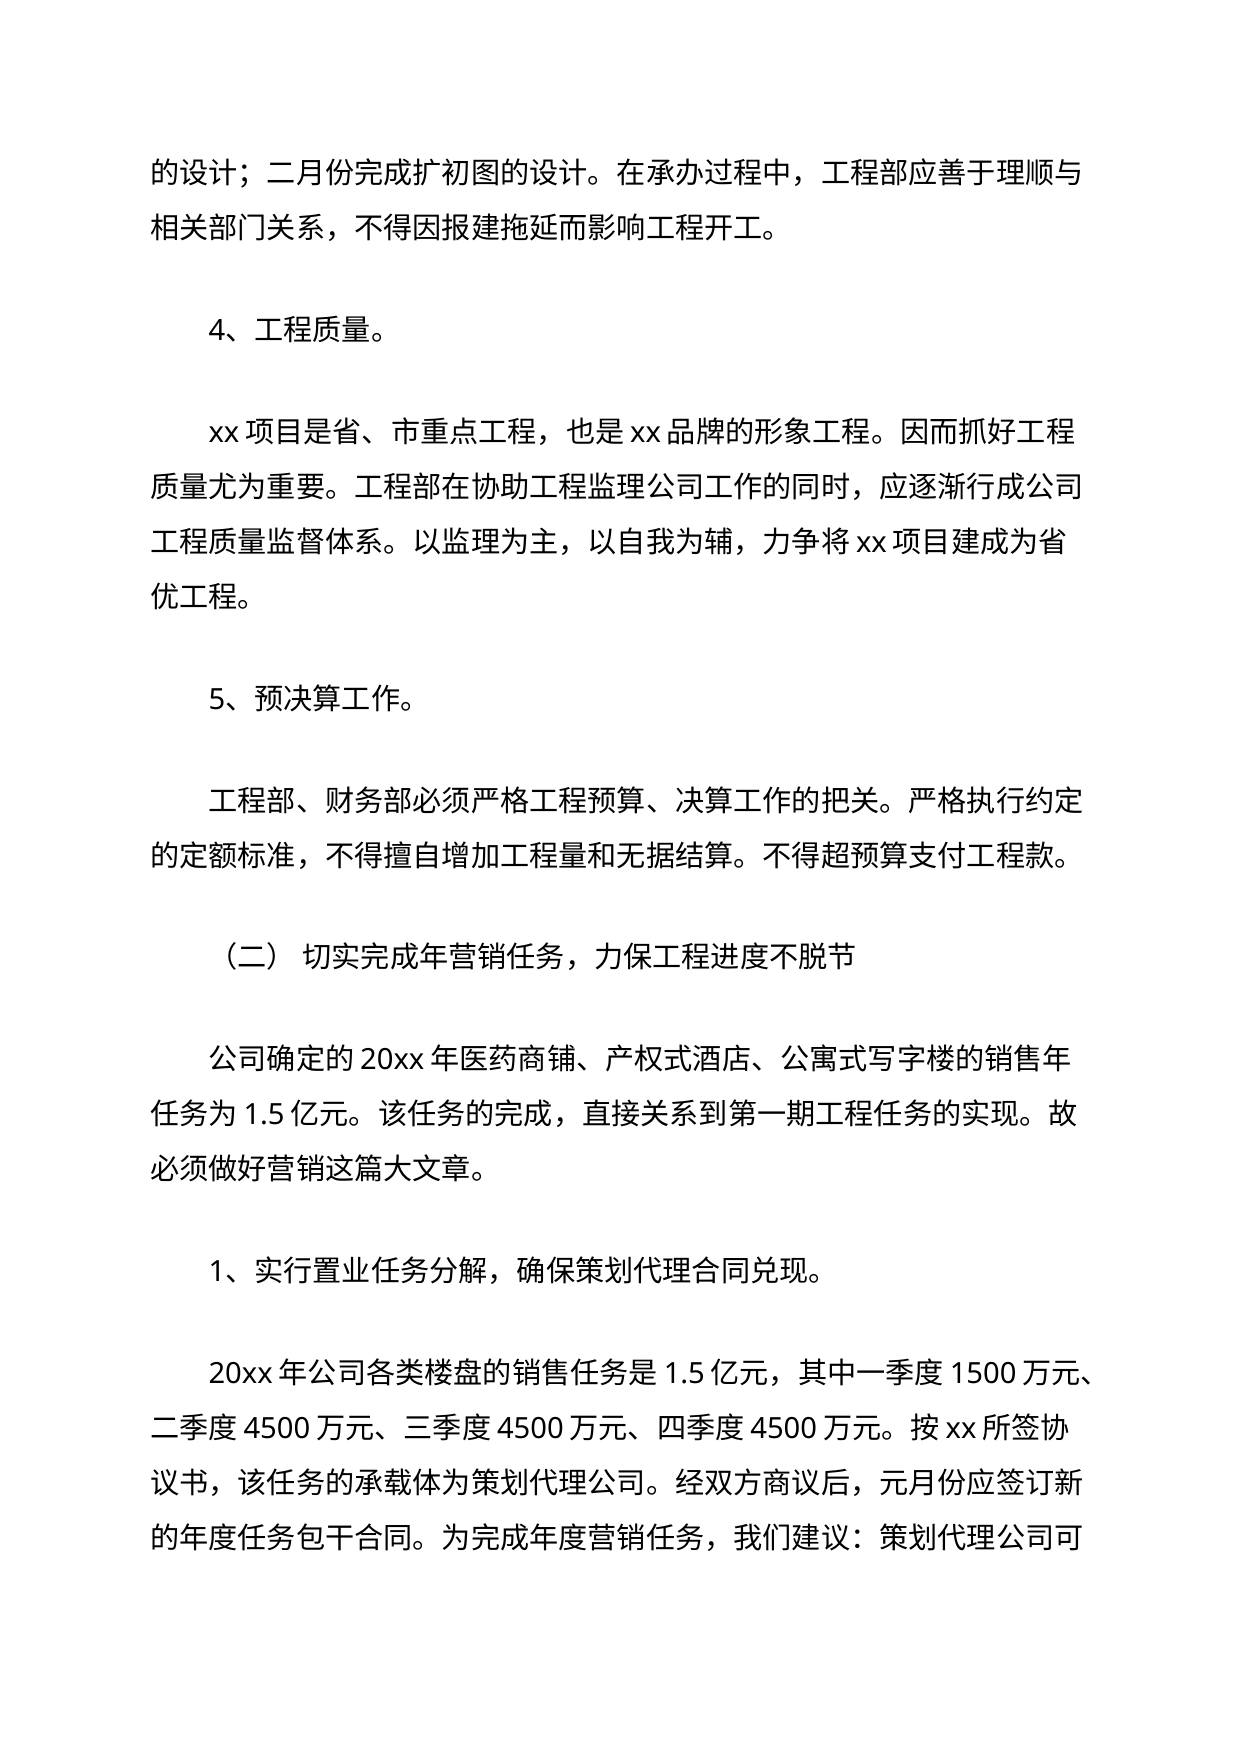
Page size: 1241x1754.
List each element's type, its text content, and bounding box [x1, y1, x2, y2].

text （二） 切实完成年营销任务，力保工程进度不脱节 [150, 934, 1090, 976]
text xx项目是省、市重点工程，也是xx品牌的形象工程。因而抓好工程质量尤为重要。工程部在协助工程监理公司工作的同时，应逐渐行成公司工程质量监督体系。以监理为主，以自我为辅，力争将xx项目建成为省优工程。 [150, 409, 1090, 616]
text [150, 1349, 1090, 1557]
text 4、工程质量。 [150, 307, 1090, 349]
text 5、预决算工作。 [150, 675, 1090, 718]
text 公司确定的20xx年医药商铺、产权式酒店、公寓式写字楼的销售年任务为1.5亿元。该任务的完成，直接关系到第一期工程任务的实现。故必须做好营销这篇大文章。 [150, 1036, 1090, 1188]
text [150, 150, 1090, 247]
text 1、实行置业任务分解，确保策划代理合同兑现。 [150, 1247, 1090, 1290]
text 工程部、财务部必须严格工程预算、决算工作的把关。严格执行约定的定额标准，不得擅自增加工程量和无据结算。不得超预算支付工程款。 [150, 777, 1090, 874]
